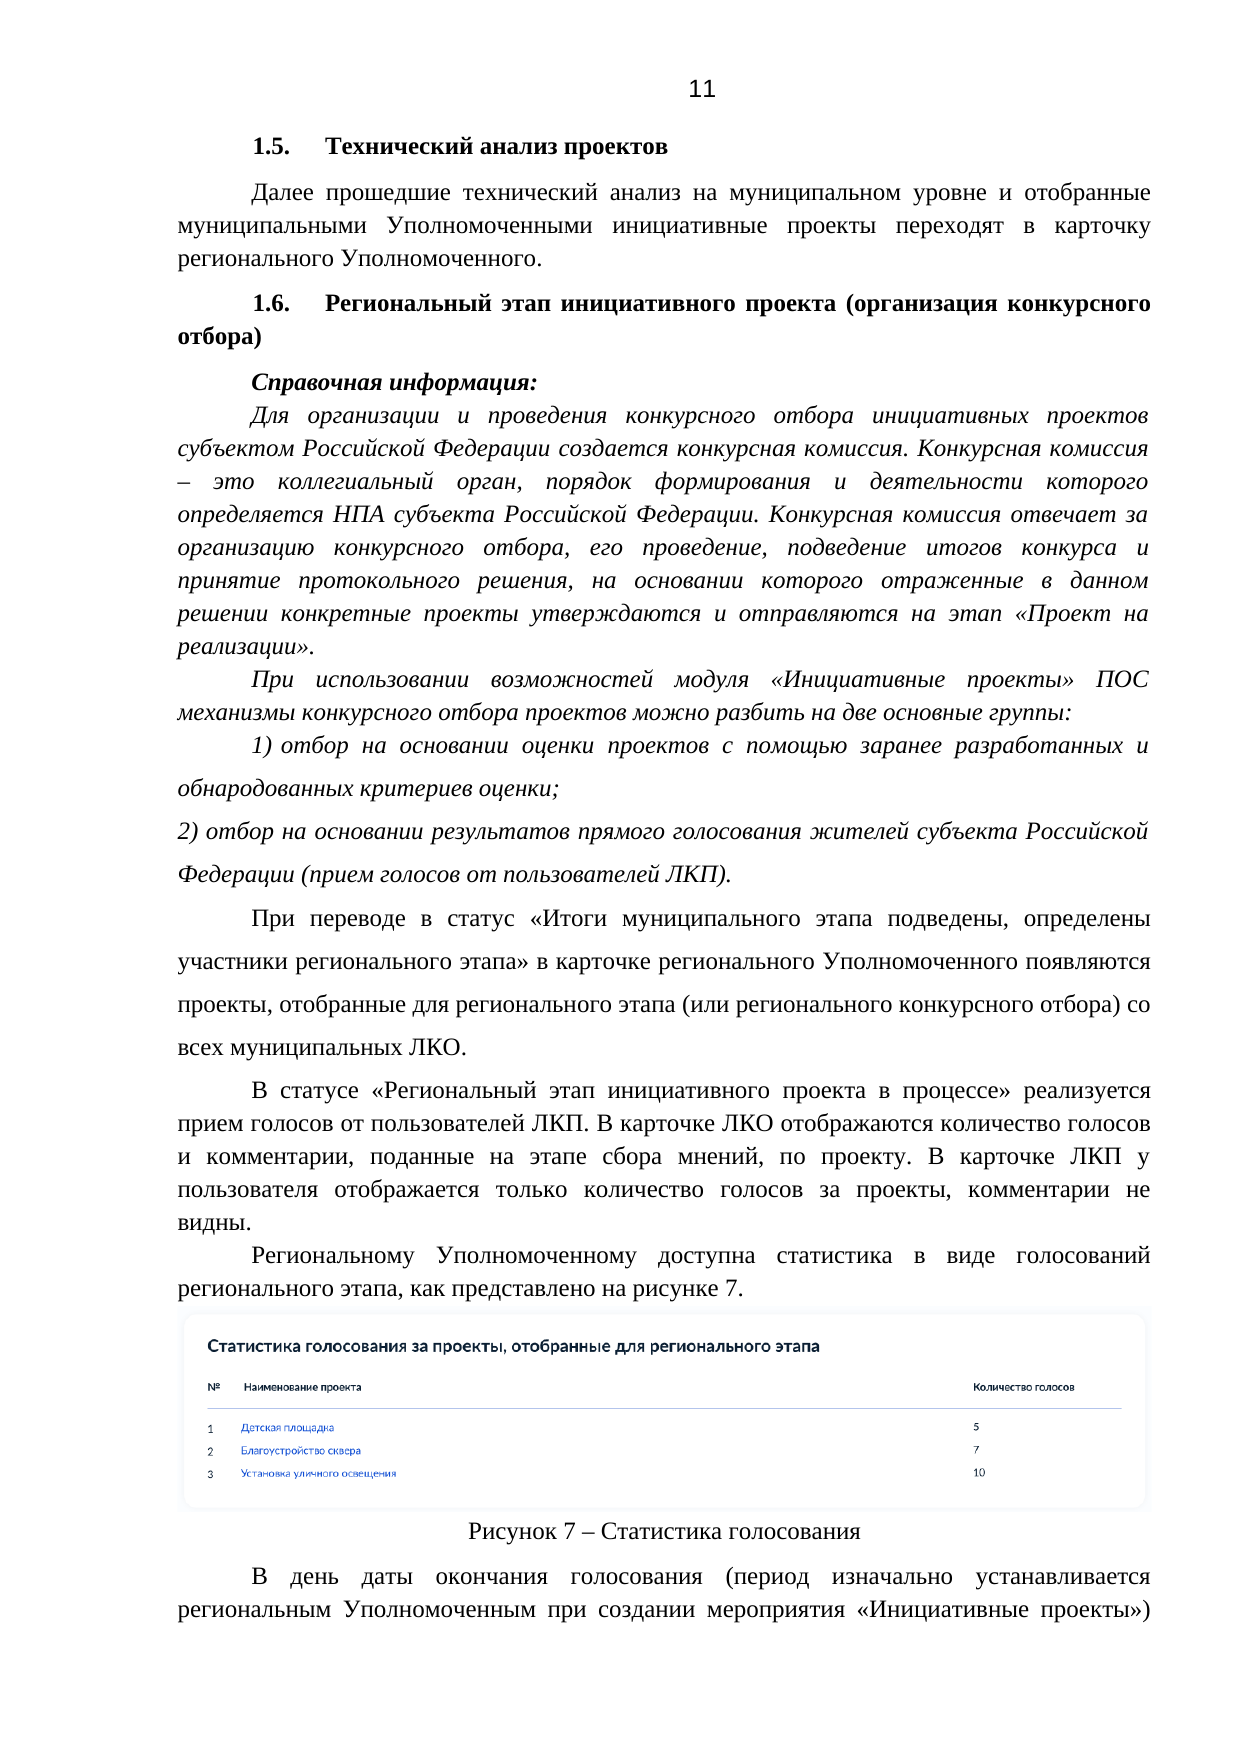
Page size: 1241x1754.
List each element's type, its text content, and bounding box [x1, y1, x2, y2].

picture [177, 1306, 1152, 1512]
subtitle Технический анализ проектов [177, 131, 1152, 160]
text Для организации и проведения конкурсного отбора инициативных проектов субъектом Российской Федерации создается конкурсная комиссия. Конкурсная комиссия – это коллегиальный орган, порядок формирования и деятельности которого определяется НПА субъекта Российской Федерации. Конкурсная комиссия отвечает за организацию конкурсного отбора, его проведение, подведение итогов конкурса и принятие протокольного решения, на основании которого отраженные в данном решении конкретные проекты утверждаются и отправляются на этап «Проект на реализации». [177, 400, 1152, 660]
subtitle Региональный этап инициативного проекта (организация конкурсного отбора) [177, 288, 1152, 350]
text Справочная информация: [177, 367, 1152, 396]
text Региональному Уполномоченному доступна статистика в виде голосований регионального этапа, как представлено на рисунке 7. [177, 1240, 1152, 1302]
text При переводе в статус «Итоги муниципального этапа подведены, определены участники регионального этапа» в карточке регионального Уполномоченного появляются проекты, отобранные для регионального этапа (или регионального конкурсного отбора) со всех муниципальных ЛКО. [177, 903, 1152, 1061]
text 2) отбор на основании результатов прямого голосования жителей субъекта Российской Федерации (прием голосов от пользователей ЛКП). [177, 816, 1152, 888]
text В статусе «Региональный этап инициативного проекта в процессе» реализуется прием голосов от пользователей ЛКП. В карточке ЛКО отображаются количество голосов и комментарии, поданные на этапе сбора мнений, по проекту. В карточке ЛКП у пользователя отображается только количество голосов за проекты, комментарии не видны. [177, 1075, 1152, 1236]
text При использовании возможностей модуля «Инициативные проекты» ПОС механизмы конкурсного отбора проектов можно разбить на две основные группы: [177, 664, 1152, 726]
text Далее прошедшие технический анализ на муниципальном уровне и отобранные муниципальными Уполномоченными инициативные проекты переходят в карточку регионального Уполномоченного. [177, 177, 1152, 272]
text Рисунок 7 – Статистика голосования [177, 1516, 1152, 1544]
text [177, 1561, 1152, 1623]
list отбор на основании оценки проектов с помощью заранее разработанных и обнародованных критериев оценки; [177, 730, 1152, 802]
